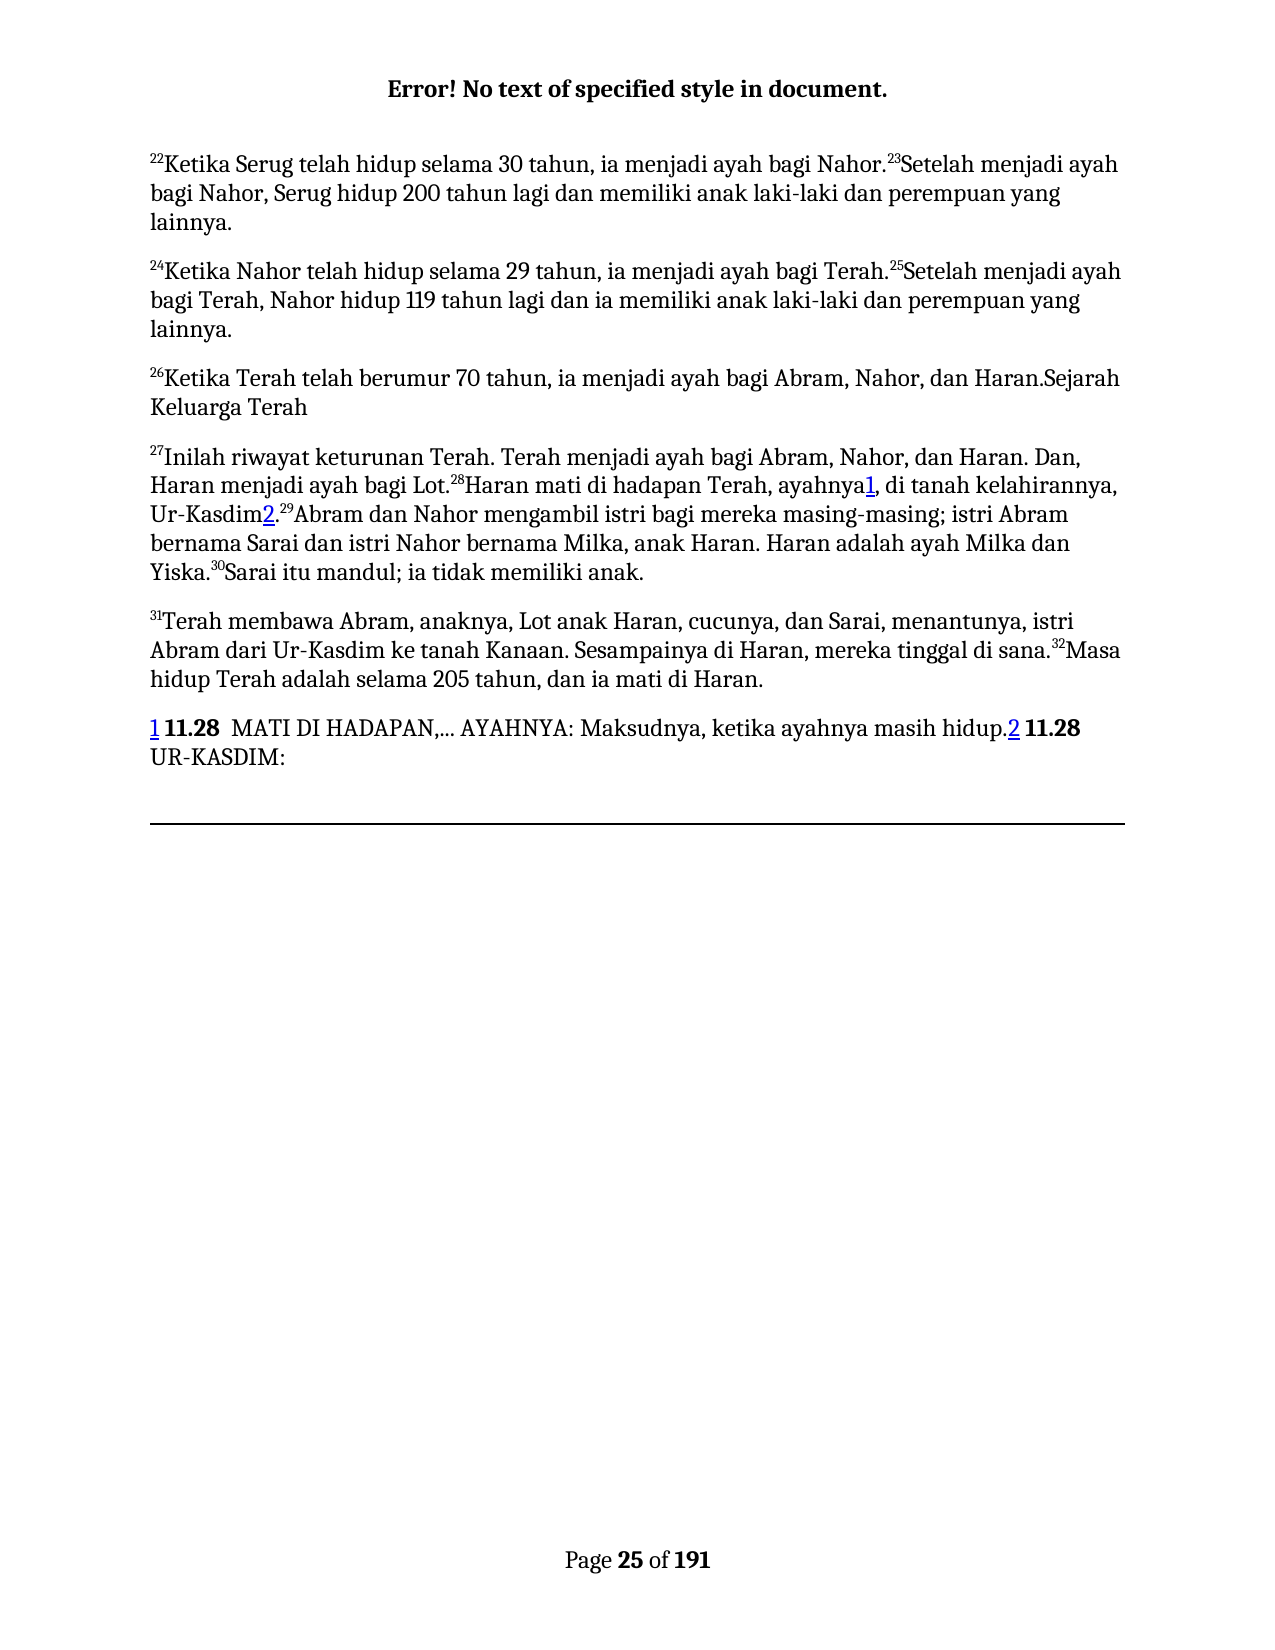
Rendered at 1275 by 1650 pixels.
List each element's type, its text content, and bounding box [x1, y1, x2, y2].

text 31Terah membawa Abram, anaknya, Lot anak Haran, cucunya, dan Sarai, menantunya, istri Abram dari Ur-Kasdim ke tanah Kanaan. Sesampainya di Haran, mereka tinggal di sana.32Masa hidup Terah adalah selama 205 tahun, dan ia mati di Haran. [150, 607, 1125, 693]
text 24Ketika Nahor telah hidup selama 29 tahun, ia menjadi ayah bagi Terah.25Setelah menjadi ayah bagi Terah, Nahor hidup 119 tahun lagi dan ia memiliki anak laki-laki dan perempuan yang lainnya. [150, 257, 1125, 343]
text 26Ketika Terah telah berumur 70 tahun, ia menjadi ayah bagi Abram, Nahor, dan Haran.Sejarah Keluarga Terah [150, 364, 1125, 422]
text 27Inilah riwayat keturunan Terah. Terah menjadi ayah bagi Abram, Nahor, dan Haran. Dan, Haran menjadi ayah bagi Lot.28Haran mati di hadapan Terah, ayahnya1, di tanah kelahirannya, Ur-Kasdim2.29Abram dan Nahor mengambil istri bagi mereka masing-masing; istri Abram bernama Sarai dan istri Nahor bernama Milka, anak Haran. Haran adalah ayah Milka dan Yiska.30Sarai itu mandul; ia tidak memiliki anak. [150, 442, 1125, 586]
text 22Ketika Serug telah hidup selama 30 tahun, ia menjadi ayah bagi Nahor.23Setelah menjadi ayah bagi Nahor, Serug hidup 200 tahun lagi dan memiliki anak laki-laki dan perempuan yang lainnya. [150, 150, 1125, 236]
text 1 11.28 MATI DI HADAPAN,... AYAHNYA: Maksudnya, ketika ayahnya masih hidup.2 11.28 UR-KASDIM: [150, 714, 1125, 772]
